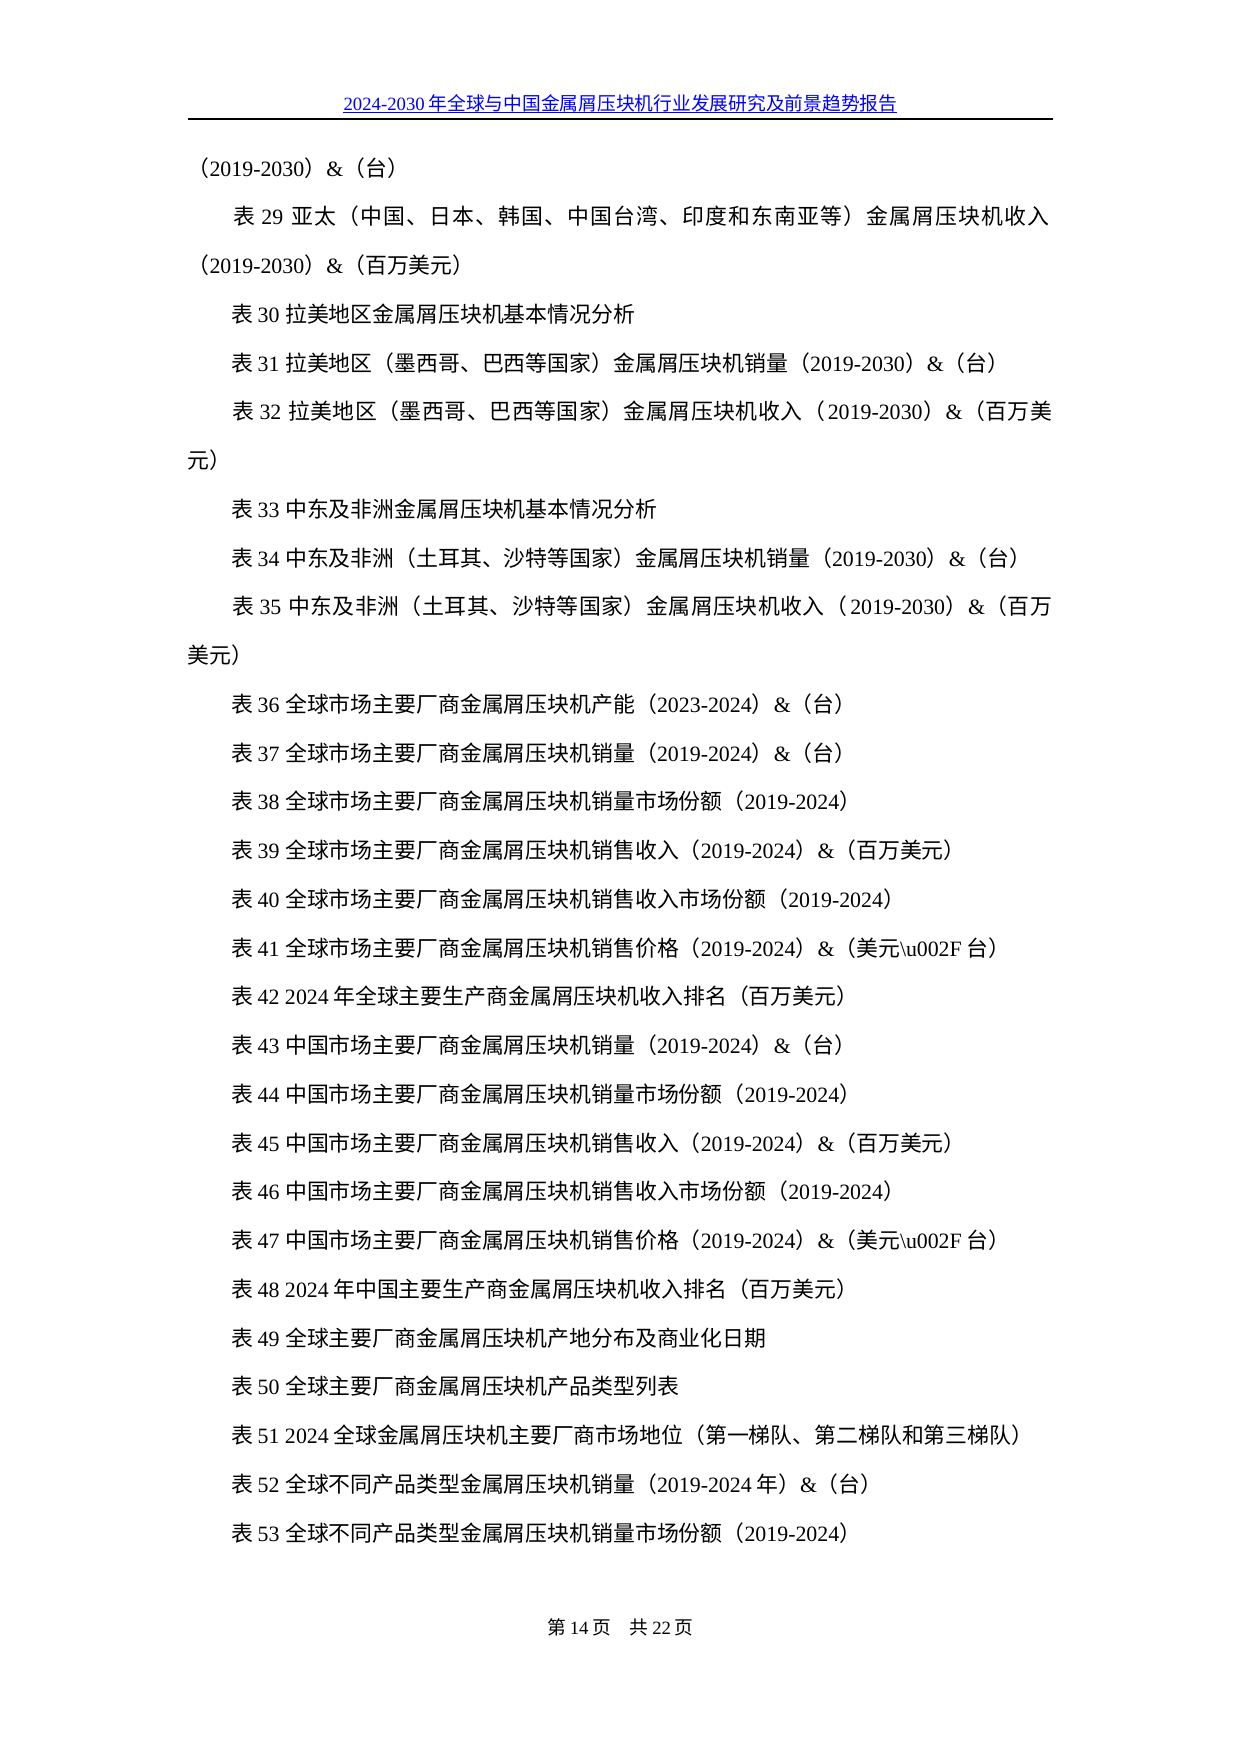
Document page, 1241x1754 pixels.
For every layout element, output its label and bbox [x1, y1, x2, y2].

text [187, 150, 1053, 1548]
